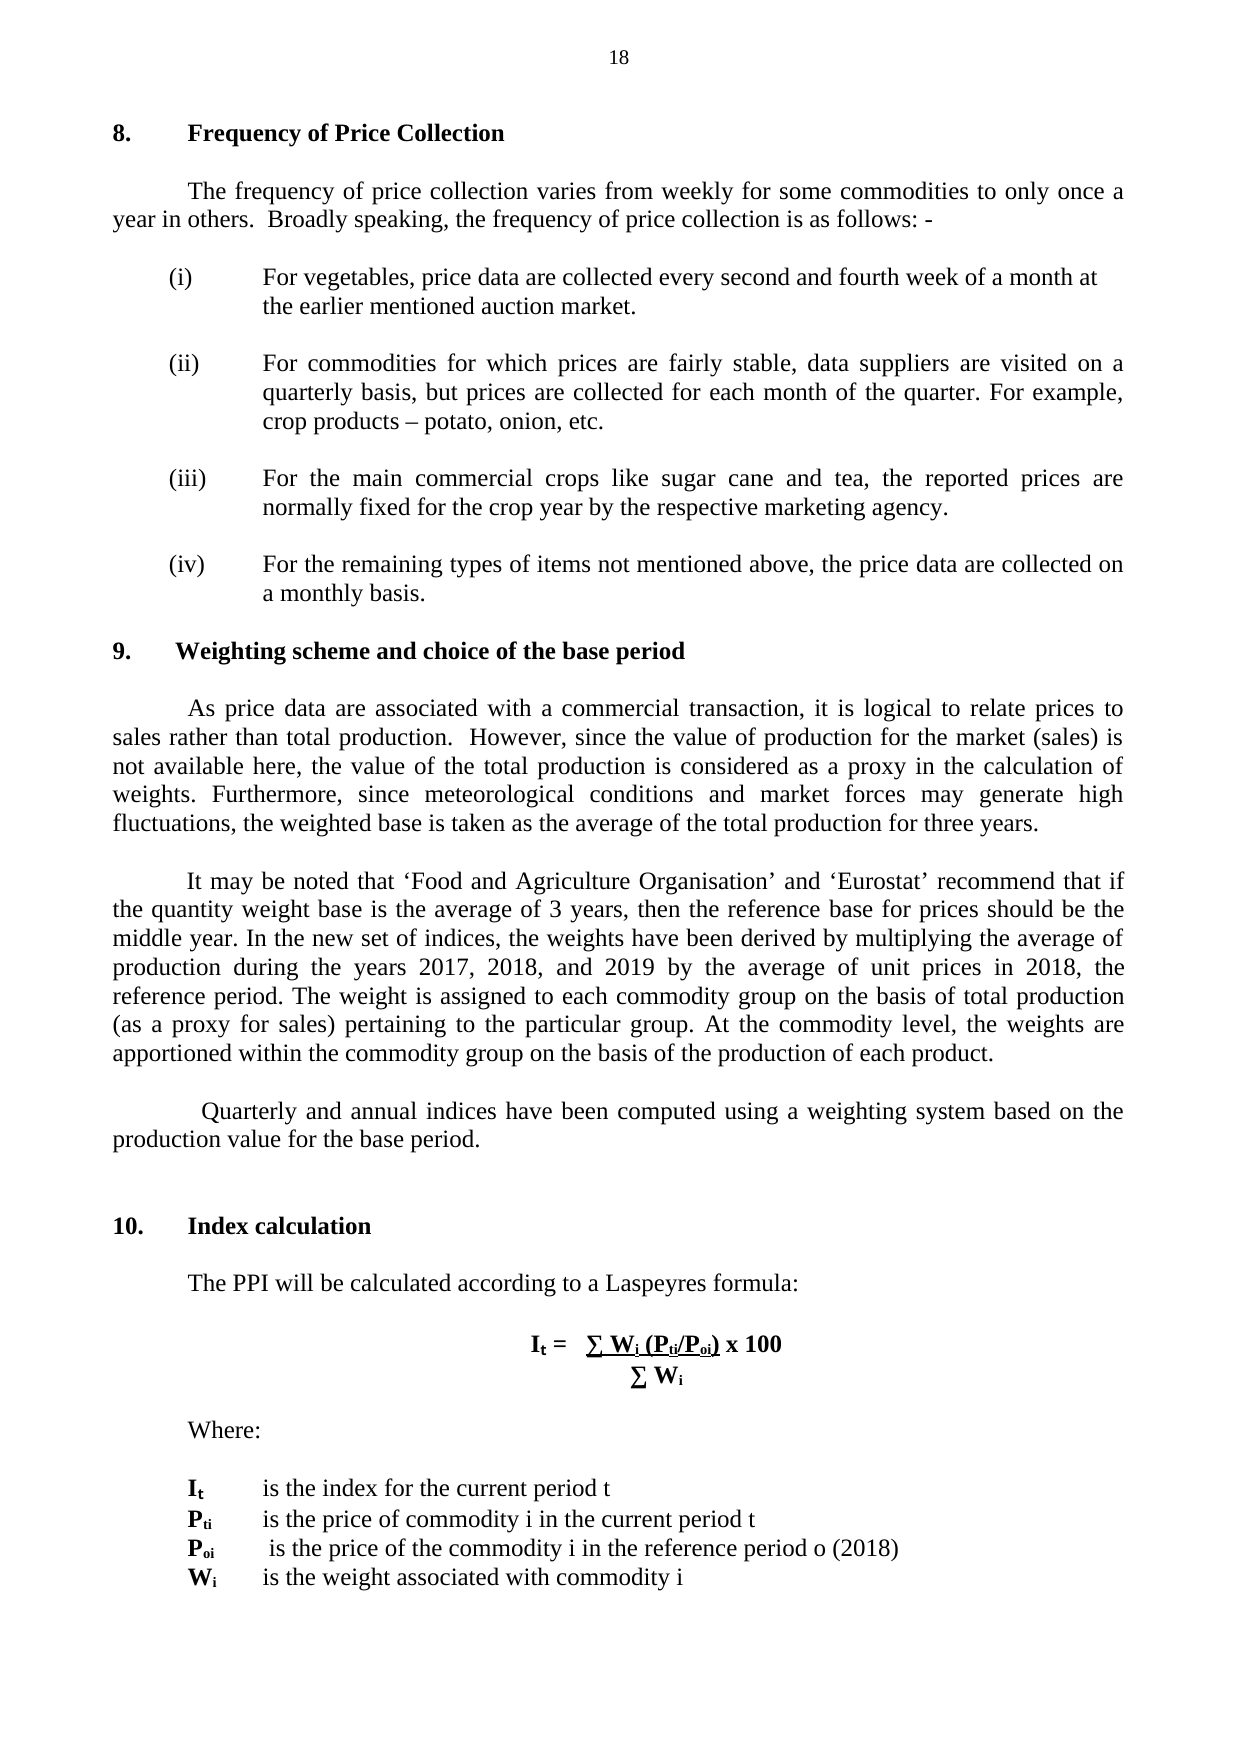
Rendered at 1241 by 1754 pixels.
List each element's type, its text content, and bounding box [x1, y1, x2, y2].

text ∑ Wi [112, 1360, 1125, 1388]
text It is the index for the current period t [112, 1470, 1125, 1504]
text 10. Index calculation [112, 1211, 1125, 1239]
list For the main commercial crops like sugar cane and tea, the reported prices are normally fixed for the crop year by the respective marketing agency. [169, 463, 1125, 521]
text 9. Weighting scheme and choice of the base period [112, 636, 1125, 664]
text Poi is the price of the commodity i in the reference period o (2018) [112, 1533, 1125, 1562]
text Pti is the price of commodity i in the current period t [112, 1504, 1125, 1533]
text It = ∑ Wi (Pti/Poi) x 100 [187, 1326, 1125, 1360]
list For vegetables, price data are collected every second and fourth week of a month at the earlier mentioned auction market. [169, 262, 1125, 319]
text It may be noted that ‘Food and Agriculture Organisation’ and ‘Eurostat’ recommend that if the quantity weight base is the average of 3 years, then the reference base for prices should be the middle year. In the new set of indices, the weights have been derived by multiplying the average of production during the years 2017, 2018, and 2019 by the average of unit prices in 2018, the reference period. The weight is assigned to each commodity group on the basis of total production (as a proxy for sales) pertaining to the particular group. At the commodity level, the weights are apportioned within the commodity group on the basis of the production of each product. [112, 866, 1125, 1067]
text The frequency of price collection varies from weekly for some commodities to only once a year in others. Broadly speaking, the frequency of price collection is as follows: - [112, 176, 1125, 233]
text As price data are associated with a commercial transaction, it is logical to relate prices to sales rather than total production. However, since the value of production for the market (sales) is not available here, the value of the total production is considered as a proxy in the calculation of weights. Furthermore, since meteorological conditions and market forces may generate high fluctuations, the weighted base is taken as the average of the total production for three years. [112, 693, 1125, 837]
text The PPI will be calculated according to a Laspeyres formula: [187, 1268, 1125, 1297]
text Wi is the weight associated with commodity i [112, 1562, 1125, 1590]
list For the remaining types of items not mentioned above, the price data are collected on a monthly basis. [169, 549, 1125, 607]
text 8. Frequency of Price Collection [112, 118, 1125, 147]
text Quarterly and annual indices have been computed using a weighting system based on the production value for the base period. [112, 1096, 1125, 1153]
text Where: [112, 1415, 1125, 1444]
list For commodities for which prices are fairly stable, data suppliers are visited on a quarterly basis, but prices are collected for each month of the quarter. For example, crop products – potato, onion, etc. [169, 348, 1125, 434]
